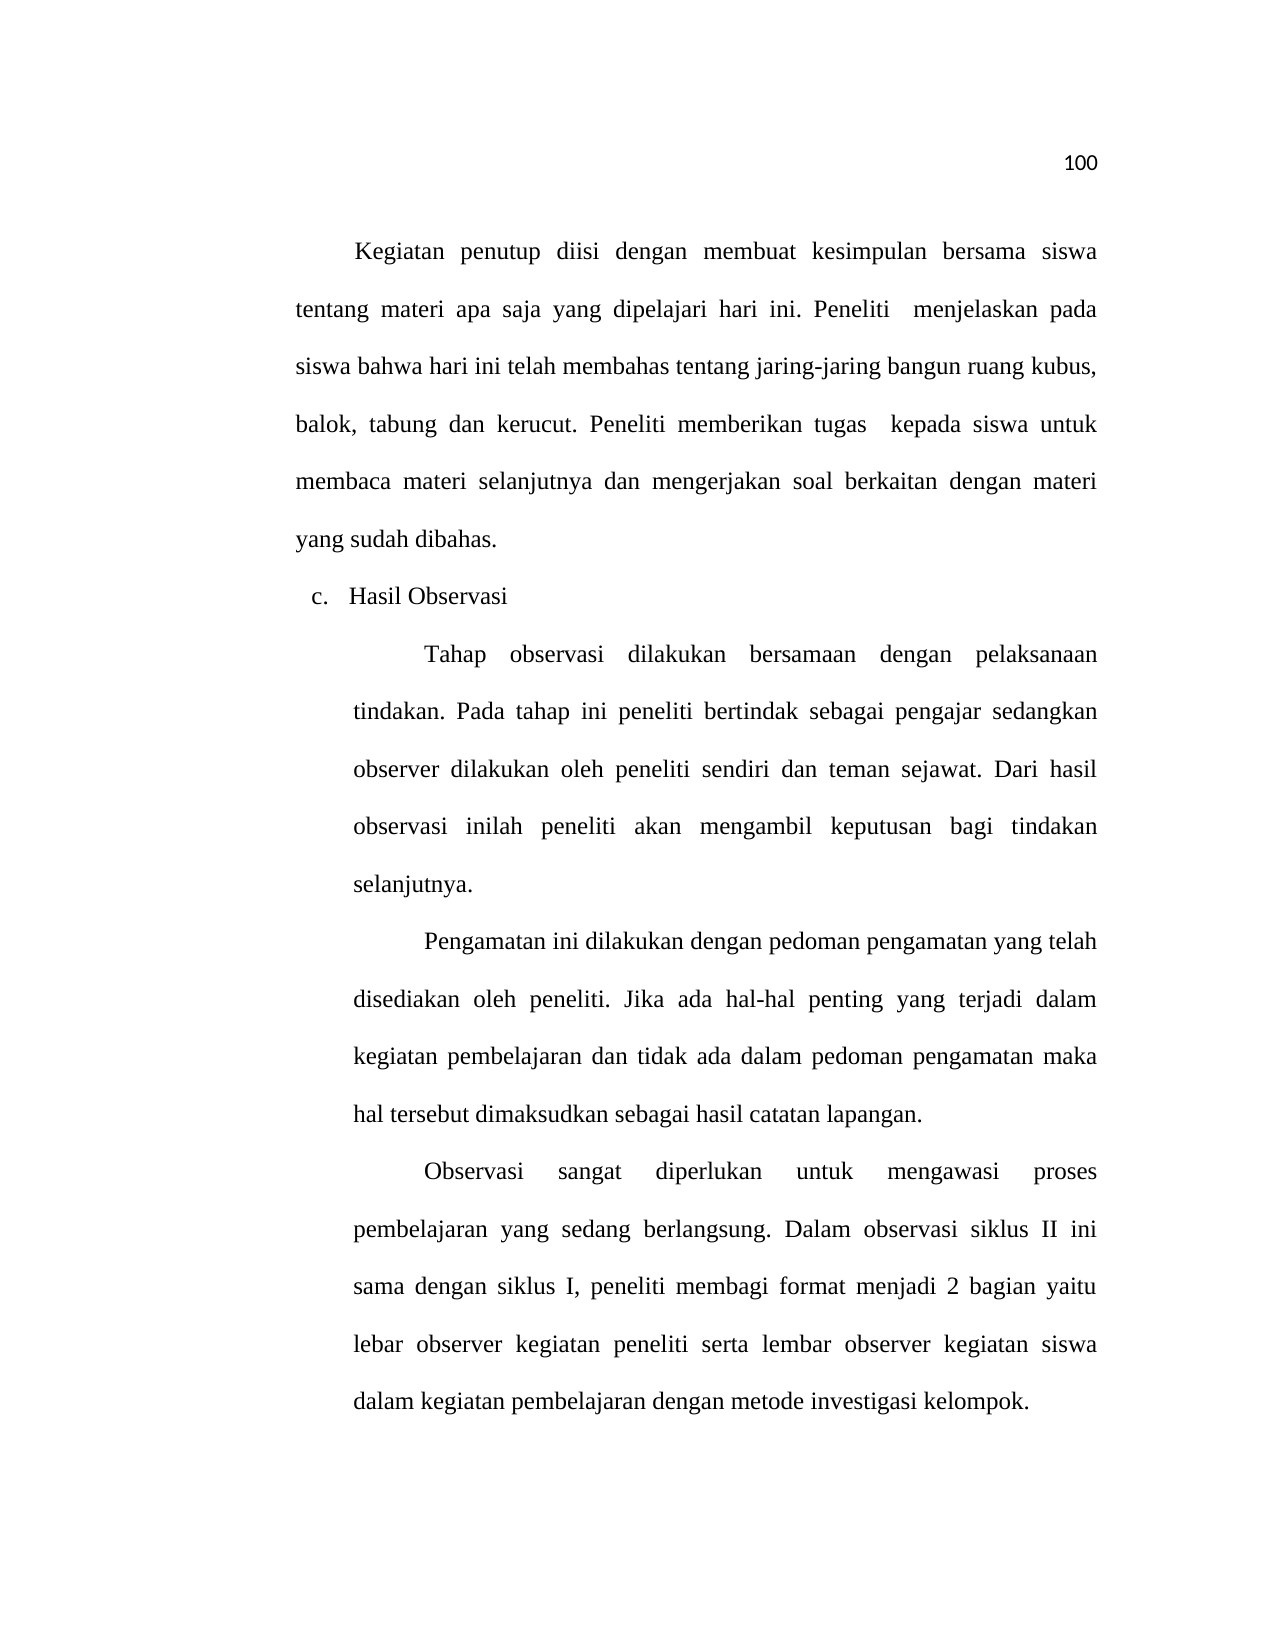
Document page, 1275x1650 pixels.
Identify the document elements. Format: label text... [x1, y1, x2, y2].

list Hasil Observasi [311, 581, 1098, 610]
text Kegiatan penutup diisi dengan membuat kesimpulan bersama siswa tentang materi apa saja yang dipelajari hari ini. Peneliti menjelaskan pada siswa bahwa hari ini telah membahas tentang jaring-jaring bangun ruang kubus, balok, tabung dan kerucut. Peneliti memberikan tugas kepada siswa untuk membaca materi selanjutnya dan mengerjakan soal berkaitan dengan materi yang sudah dibahas. [295, 236, 1098, 552]
text Pengamatan ini dilakukan dengan pedoman pengamatan yang telah disediakan oleh peneliti. Jika ada hal-hal penting yang terjadi dalam kegiatan pembelajaran dan tidak ada dalam pedoman pengamatan maka hal tersebut dimaksudkan sebagai hasil catatan lapangan. [353, 926, 1098, 1127]
text Observasi sangat diperlukan untuk mengawasi proses pembelajaran yang sedang berlangsung. Dalam observasi siklus II ini sama dengan siklus I, peneliti membagi format menjadi 2 bagian yaitu lebar observer kegiatan peneliti serta lembar observer kegiatan siswa dalam kegiatan pembelajaran dengan metode investigasi kelompok. [353, 1156, 1098, 1415]
text Tahap observasi dilakukan bersamaan dengan pelaksanaan tindakan. Pada tahap ini peneliti bertindak sebagai pengajar sedangkan observer dilakukan oleh peneliti sendiri dan teman sejawat. Dari hasil observasi inilah peneliti akan mengambil keputusan bagi tindakan selanjutnya. [353, 639, 1098, 897]
